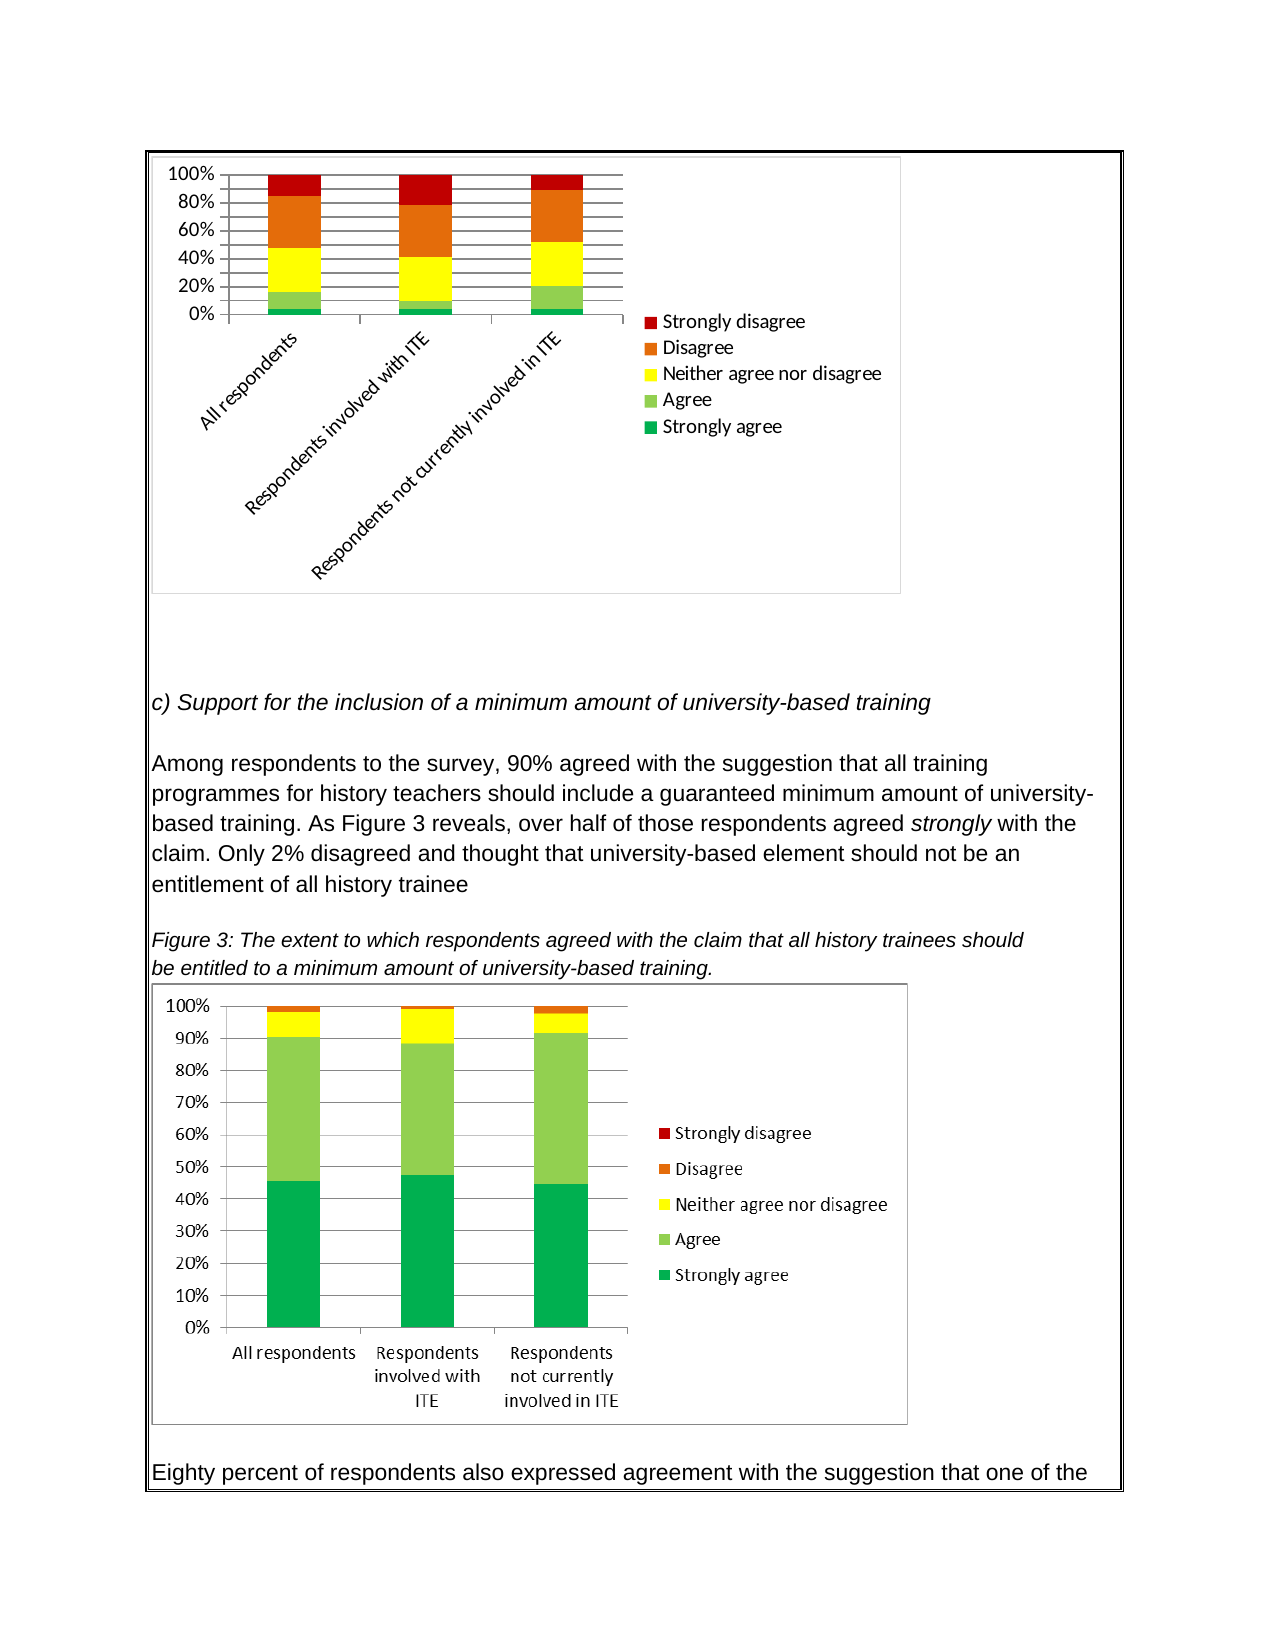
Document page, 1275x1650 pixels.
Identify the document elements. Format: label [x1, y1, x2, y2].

picture [151, 983, 908, 1425]
table_header [149, 153, 1120, 1489]
